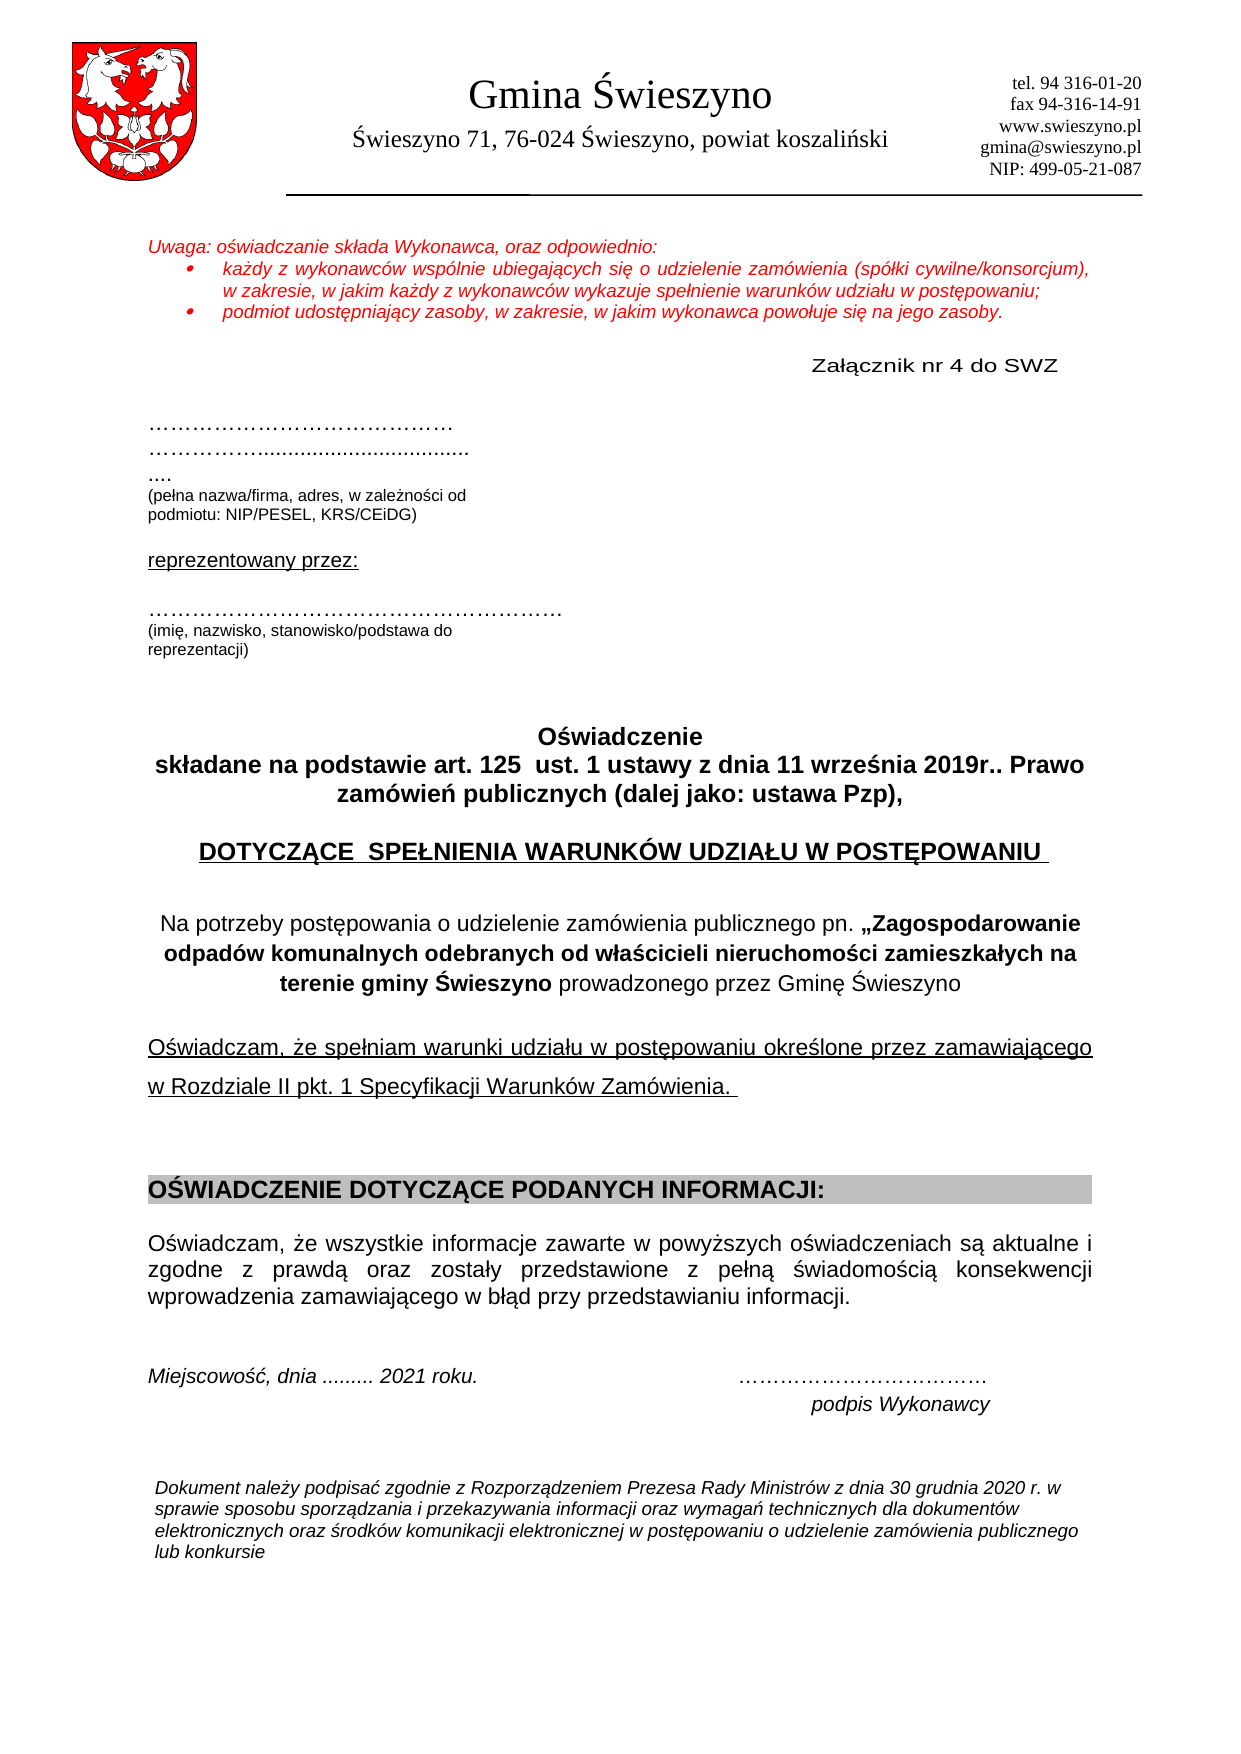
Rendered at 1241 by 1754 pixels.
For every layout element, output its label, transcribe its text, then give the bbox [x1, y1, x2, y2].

text DOTYCZĄCE SPEŁNIENIA WARUNKÓW UDZIAŁU W POSTĘPOWANIU [148, 837, 1092, 865]
text Oświadczenie [148, 722, 1092, 750]
text OŚWIADCZENIE DOTYCZĄCE PODANYCH INFORMACJI: [148, 1175, 1092, 1204]
list podmiot udostępniający zasoby, w zakresie, w jakim wykonawca powołuje się na jego zasoby. [185, 301, 1092, 323]
picture [72, 42, 197, 181]
text Oświadczam, że wszystkie informacje zawarte w powyższych oświadczeniach są aktualne i zgodne z prawdą oraz zostały przedstawione z pełną świadomością konsekwencji wprowadzenia zamawiającego w błąd przy przedstawianiu informacji. [148, 1230, 1092, 1309]
text składane na podstawie art. 125 ust. 1 ustawy z dnia 11 września 2019r.. Prawo zamówień publicznych (dalej jako: ustawa Pzp), [148, 750, 1092, 808]
text Miejscowość, dnia ......... 2021 roku. ……………………………… [148, 1364, 1092, 1388]
text reprezentowany przez: [148, 548, 1092, 572]
text (pełna nazwa/firma, adres, w zależności od podmiotu: NIP/PESEL, KRS/CEiDG) [148, 486, 472, 524]
text Dokument należy podpisać zgodnie z Rozporządzeniem Prezesa Rady Ministrów z dnia 30 grudnia 2020 r. w sprawie sposobu sporządzania i przekazywania informacji oraz wymagań technicznych dla dokumentów elektronicznych oraz środków komunikacji elektronicznej w postępowaniu o udzielenie zamówienia publicznego lub konkursie [154, 1477, 1092, 1563]
text ………………………………………………… [148, 596, 1092, 621]
text podpis Wykonawcy [148, 1392, 1092, 1416]
text Oświadczam, że spełniam warunki udziału w postępowaniu określone przez zamawiającego w Rozdziale II pkt. 1 Specyfikacji Warunków Zamówienia. [148, 1058, 1092, 1099]
text Oświadczam, że spełniam warunki udziału w postępowaniu określone przez zamawiającego w Rozdziale II pkt. 1 Specyfikacji Warunków Zamówienia. [148, 1034, 1092, 1056]
text Uwaga: oświadczanie składa Wykonawca, oraz odpowiednio: [148, 236, 1092, 258]
text Załącznik nr 4 do SWZ [738, 355, 1092, 377]
text (imię, nazwisko, stanowisko/podstawa do reprezentacji) [148, 621, 472, 659]
text Na potrzeby postępowania o udzielenie zamówienia publicznego pn. „Zagospodarowanie odpadów komunalnych odebranych od właścicieli nieruchomości zamieszkałych na terenie gminy Świeszyno prowadzonego przez Gminę Świeszyno [148, 910, 1092, 997]
list każdy z wykonawców wspólnie ubiegających się o udzielenie zamówienia (spółki cywilne/konsorcjum), w zakresie, w jakim każdy z wykonawców wykazuje spełnienie warunków udziału w postępowaniu; [185, 258, 1092, 301]
text …………………………………………………....................................... [148, 410, 472, 486]
